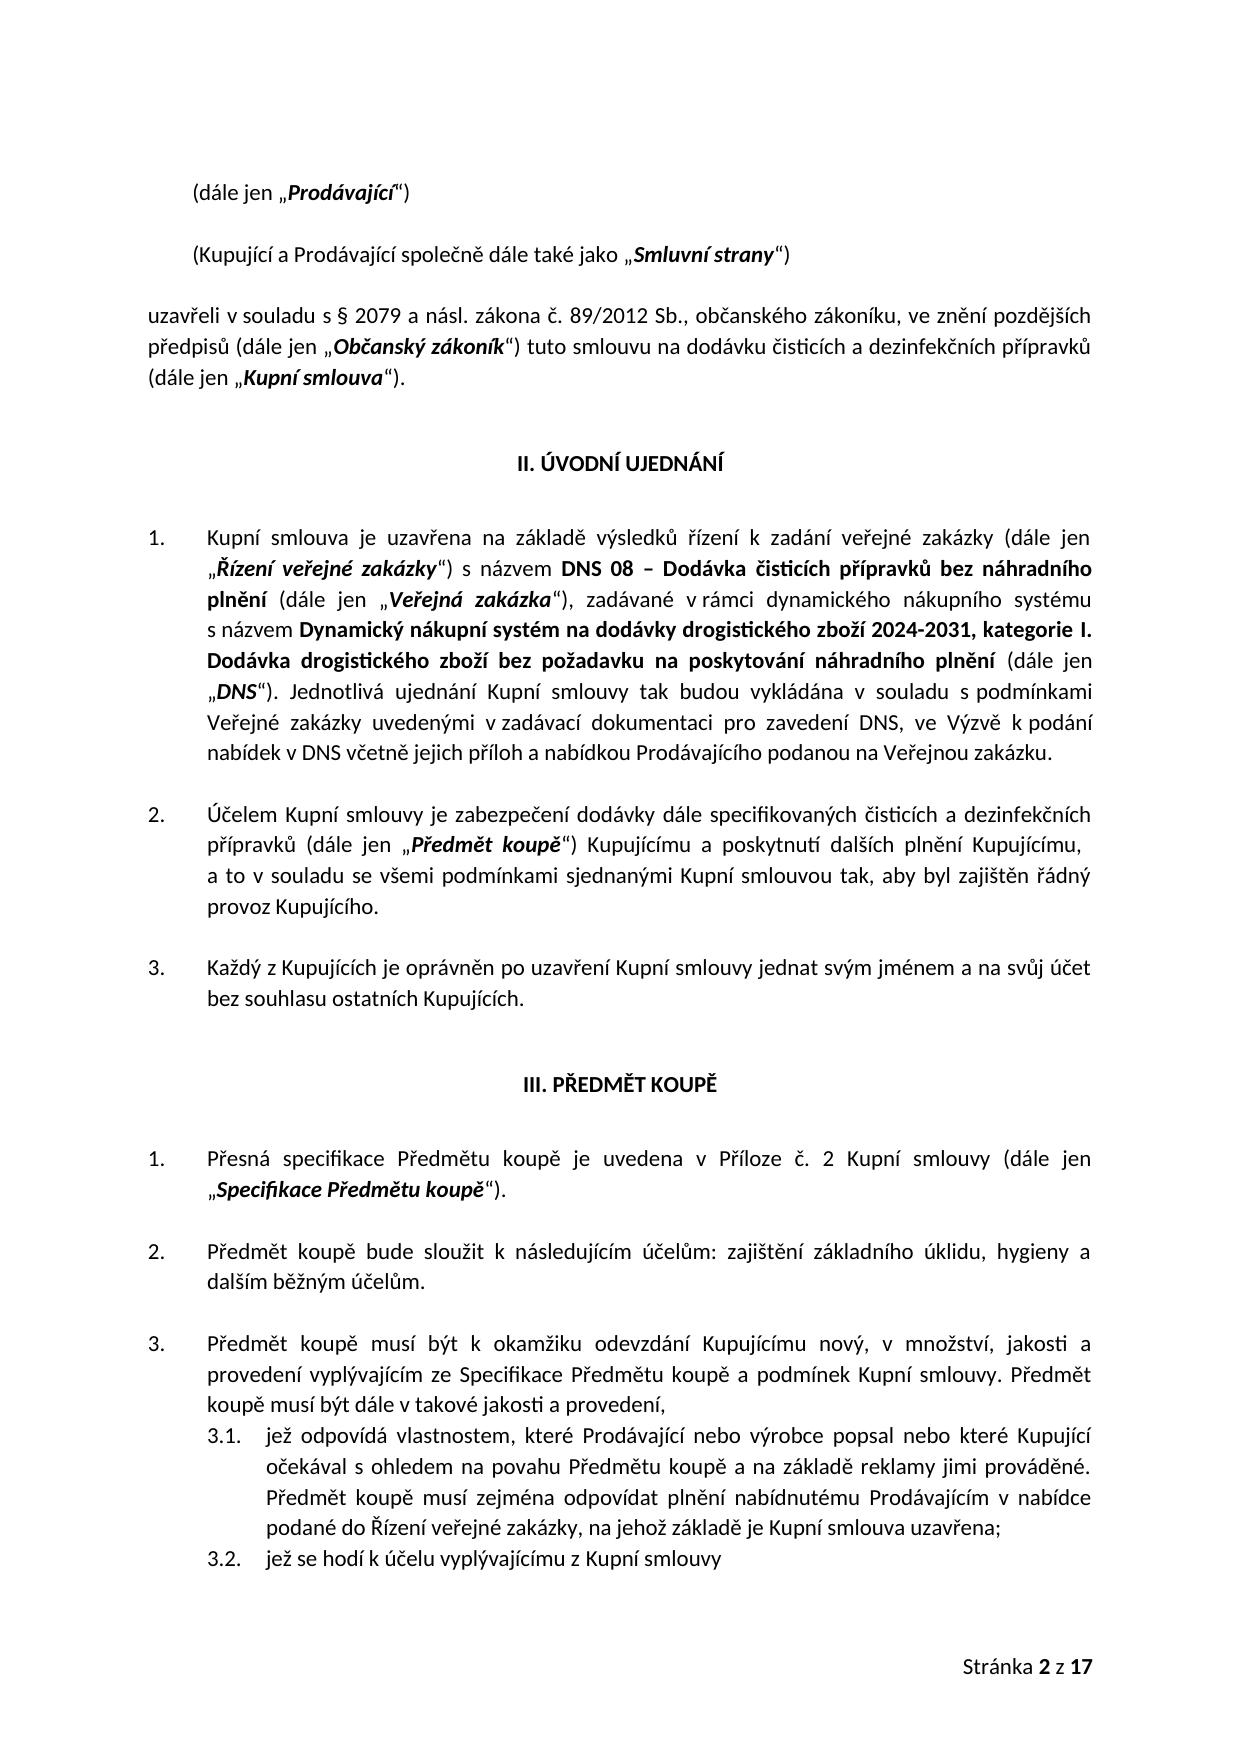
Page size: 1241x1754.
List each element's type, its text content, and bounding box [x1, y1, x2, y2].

list jež odpovídá vlastnostem, které Prodávající nebo výrobce popsal nebo které Kupující očekával s ohledem na povahu Předmětu koupě a na základě reklamy jimi prováděné. Předmět koupě musí zejména odpovídat plnění nabídnutému Prodávajícím v nabídce podané do Řízení veřejné zakázky, na jehož základě je Kupní smlouva uzavřena; [207, 1421, 1092, 1541]
text (Kupující a Prodávající společně dále také jako „Smluvní strany“) [177, 240, 1092, 268]
list jež se hodí k účelu vyplývajícímu z Kupní smlouvy [207, 1544, 1092, 1572]
list Kupní smlouva je uzavřena na základě výsledků řízení k zadání veřejné zakázky (dále jen „Řízení veřejné zakázky“) s názvem DNS 08 – Dodávka čisticích přípravků bez náhradního plnění (dále jen „Veřejná zakázka“), zadávané v rámci dynamického nákupního systému s názvem Dynamický nákupní systém na dodávky drogistického zboží 2024-2031, kategorie I. Dodávka drogistického zboží bez požadavku na poskytování náhradního plnění (dále jen „DNS“). Jednotlivá ujednání Kupní smlouvy tak budou vykládána v souladu s podmínkami Veřejné zakázky uvedenými v zadávací dokumentaci pro zavedení DNS, ve Výzvě k podání nabídek v DNS včetně jejich příloh a nabídkou Prodávajícího podanou na Veřejnou zakázku. [148, 523, 1092, 766]
subtitle ÚVODNÍ UJEDNÁNÍ [148, 449, 1092, 477]
list Účelem Kupní smlouvy je zabezpečení dodávky dále specifikovaných čisticích a dezinfekčních přípravků (dále jen „Předmět koupě“) Kupujícímu a poskytnutí dalších plnění Kupujícímu, a to v souladu se všemi podmínkami sjednanými Kupní smlouvou tak, aby byl zajištěn řádný provoz Kupujícího. [148, 800, 1092, 920]
list Přesná specifikace Předmětu koupě je uvedena v Příloze č. 2 Kupní smlouvy (dále jen „Specifikace Předmětu koupě“). [148, 1144, 1092, 1203]
subtitle PŘEDMĚT KOUPĚ [148, 1071, 1092, 1099]
list Předmět koupě bude sloužit k následujícím účelům: zajištění základního úklidu, hygieny a dalším běžným účelům. [148, 1237, 1092, 1296]
text (dále jen „Prodávající“) [148, 178, 1092, 206]
list Předmět koupě musí být k okamžiku odevzdání Kupujícímu nový, v množství, jakosti a provedení vyplývajícím ze Specifikace Předmětu koupě a podmínek Kupní smlouvy. Předmět koupě musí být dále v takové jakosti a provedení, [148, 1329, 1092, 1418]
list Každý z Kupujících je oprávněn po uzavření Kupní smlouvy jednat svým jménem a na svůj účet bez souhlasu ostatních Kupujících. [148, 953, 1092, 1012]
text uzavřeli v souladu s § 2079 a násl. zákona č. 89/2012 Sb., občanského zákoníku, ve znění pozdějších předpisů (dále jen „Občanský zákoník“) tuto smlouvu na dodávku čisticích a dezinfekčních přípravků (dále jen „Kupní smlouva“). [148, 301, 1092, 391]
